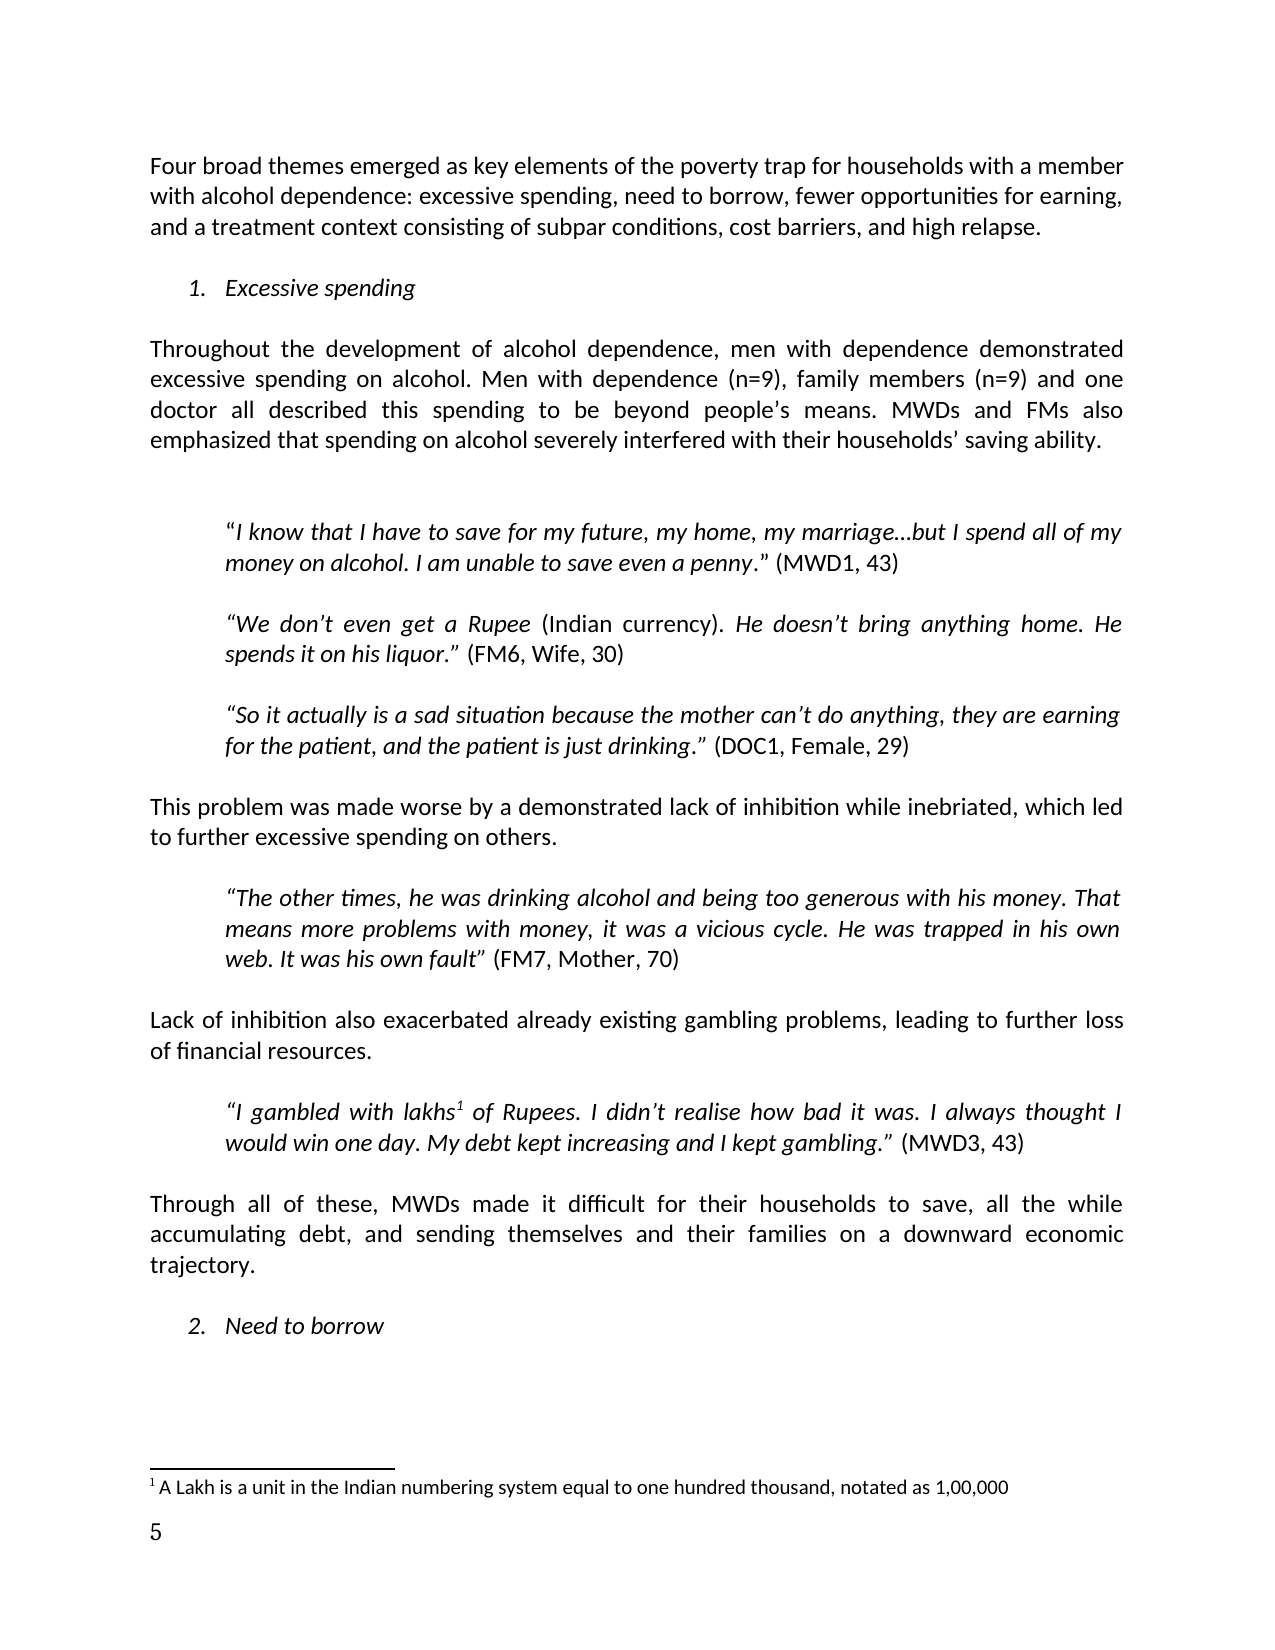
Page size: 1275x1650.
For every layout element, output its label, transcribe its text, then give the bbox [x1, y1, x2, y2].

text “I know that I have to save for my future, my home, my marriage…but I spend all of my money on alcohol. I am unable to save even a penny.” (MWD1, 43) [225, 516, 1125, 577]
text This problem was made worse by a demonstrated lack of inhibition while inebriated, which led to further excessive spending on others. [150, 791, 1125, 852]
text “So it actually is a sad situation because the mother can’t do anything, they are earning for the patient, and the patient is just drinking.” (DOC1, Female, 29) [225, 699, 1125, 760]
text Throughout the development of alcohol dependence, men with dependence demonstrated excessive spending on alcohol. Men with dependence (n=9), family members (n=9) and one doctor all described this spending to be beyond people’s means. MWDs and FMs also emphasized that spending on alcohol severely interfered with their households’ saving ability. [150, 333, 1125, 455]
text Lack of inhibition also exacerbated already existing gambling problems, leading to further loss of financial resources. [150, 1004, 1125, 1066]
text Four broad themes emerged as key elements of the poverty trap for households with a member with alcohol dependence: excessive spending, need to borrow, fewer opportunities for earning, and a treatment context consisting of subpar conditions, cost barriers, and high relapse. [150, 150, 1125, 242]
list Need to borrow [187, 1310, 1125, 1340]
text “The other times, he was drinking alcohol and being too generous with his money. That means more problems with money, it was a vicious cycle. He was trapped in his own web. It was his own fault” (FM7, Mother, 70) [225, 882, 1125, 974]
text “We don’t even get a Rupee (Indian currency). He doesn’t bring anything home. He spends it on his liquor.” (FM6, Wife, 30) [225, 608, 1125, 669]
text Through all of these, MWDs made it difficult for their households to save, all the while accumulating debt, and sending themselves and their families on a downward economic trajectory. [150, 1188, 1125, 1279]
list Excessive spending [187, 272, 1125, 303]
text “I gambled with lakhs of Rupees. I didn’t realise how bad it was. I always thought I would win one day. My debt kept increasing and I kept gambling.” (MWD3, 43) [225, 1096, 1125, 1157]
